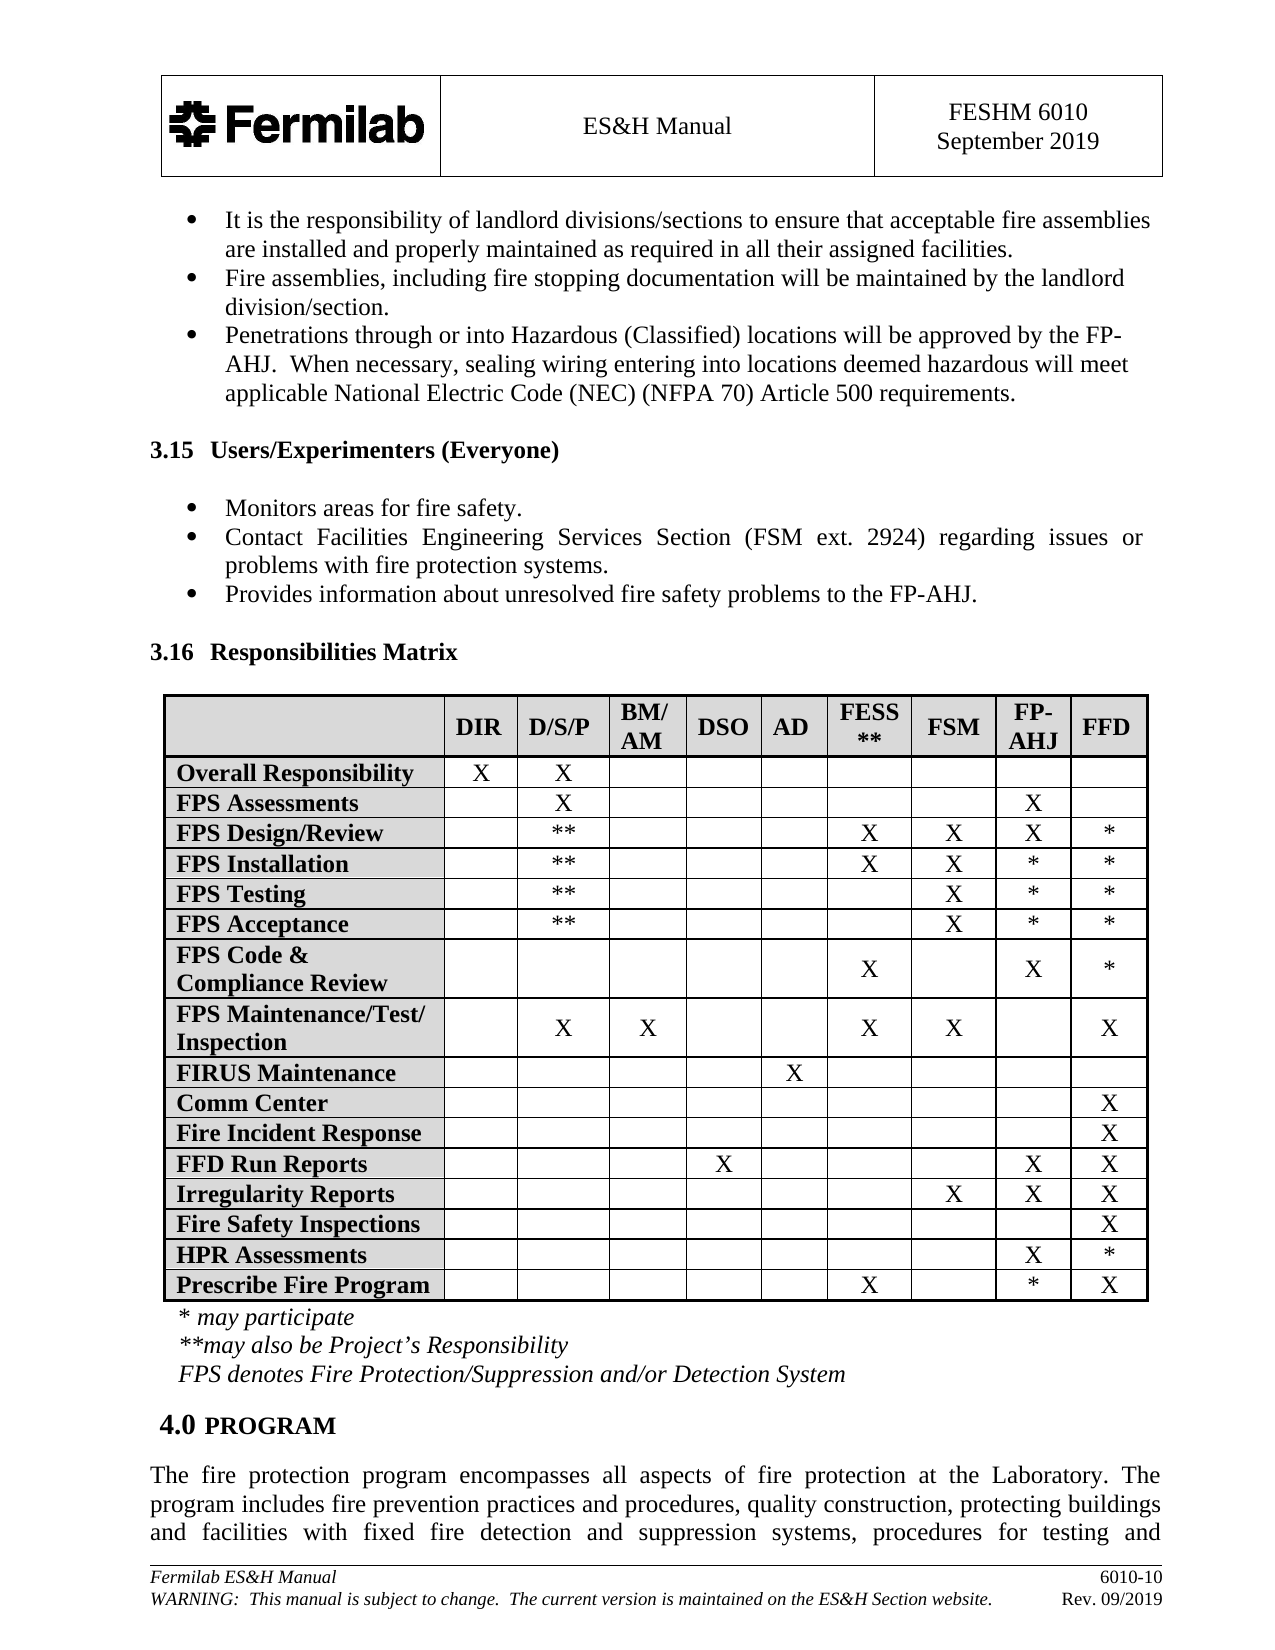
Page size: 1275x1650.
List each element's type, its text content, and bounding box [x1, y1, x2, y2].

subtitle Fire assemblies, including fire stopping documentation will be maintained by the landlord division/section. [187, 263, 1162, 320]
table_cell [518, 1270, 609, 1299]
list Monitors areas for fire safety. [187, 493, 1144, 522]
table_header FFD [1072, 697, 1146, 755]
table_cell [912, 758, 995, 787]
table_cell [610, 879, 686, 908]
table_cell [610, 1270, 686, 1299]
table_cell [610, 1149, 686, 1177]
table_cell [762, 910, 827, 938]
table_cell [912, 940, 995, 997]
table_cell ** [518, 879, 609, 908]
table_header DIR [445, 697, 517, 755]
table_cell HPR Assessments [166, 1240, 444, 1268]
text * may participate [178, 1302, 1162, 1331]
table_cell Fire Safety Inspections [166, 1210, 444, 1238]
table_cell [1072, 758, 1146, 787]
table_cell X [1072, 1118, 1146, 1147]
table_cell [687, 999, 761, 1056]
table_cell * [1072, 940, 1146, 997]
table_cell FPS Assessments [166, 788, 444, 817]
table_cell Comm Center [166, 1088, 444, 1117]
table_cell X [518, 999, 609, 1056]
table_cell [445, 788, 517, 817]
table_cell [610, 910, 686, 938]
table_cell X [1072, 999, 1146, 1056]
table_cell [687, 1118, 761, 1147]
subtitle Responsibilities Matrix [150, 637, 1162, 665]
table_cell [518, 940, 609, 997]
table_cell X [997, 940, 1070, 997]
table_cell X [1072, 1210, 1146, 1238]
table_cell [762, 1210, 827, 1238]
table_cell * [1072, 1240, 1146, 1268]
table_cell X [912, 1179, 995, 1208]
table_cell FFD Run Reports [166, 1149, 444, 1177]
table_header D/S/P [518, 697, 609, 755]
table_cell [610, 788, 686, 817]
table_cell * [1072, 849, 1146, 877]
table_cell [445, 1088, 517, 1117]
table_cell FPS Acceptance [166, 910, 444, 938]
table_cell X [912, 910, 995, 938]
table_cell FPS Maintenance/Test/ Inspection [166, 999, 444, 1056]
table_cell Overall Responsibility [166, 758, 444, 787]
table_cell X [687, 1149, 761, 1177]
table_cell X [828, 1270, 911, 1299]
table_cell ** [518, 849, 609, 877]
table_cell [687, 940, 761, 997]
table_cell [762, 940, 827, 997]
table_cell X [912, 818, 995, 847]
table_cell [610, 849, 686, 877]
table_cell [687, 818, 761, 847]
table_cell [997, 1118, 1070, 1147]
table_cell X [518, 758, 609, 787]
table_cell X [997, 1240, 1070, 1268]
table_cell [828, 910, 911, 938]
table_cell [518, 1240, 609, 1268]
table_cell [762, 849, 827, 877]
table_cell [828, 1118, 911, 1147]
list Provides information about unresolved fire safety problems to the FP-AHJ. [187, 579, 1144, 608]
table_cell X [912, 849, 995, 877]
table_cell FPS Design/Review [166, 818, 444, 847]
table_cell [518, 1088, 609, 1117]
picture [169, 101, 424, 147]
table_cell [997, 758, 1070, 787]
table_cell [762, 788, 827, 817]
table_cell [445, 1118, 517, 1147]
table_cell [762, 1270, 827, 1299]
table_cell X [997, 1149, 1070, 1177]
table_cell * [997, 879, 1070, 908]
text FPS denotes Fire Protection/Suppression and/or Detection System [178, 1359, 1162, 1388]
table_cell X [828, 818, 911, 847]
table_cell [687, 758, 761, 787]
table_cell [828, 1088, 911, 1117]
text **may also be Project’s Responsibility [178, 1331, 1162, 1359]
table_cell [518, 1210, 609, 1238]
table_cell Prescribe Fire Program [166, 1270, 444, 1299]
table_cell [445, 1270, 517, 1299]
table_cell [687, 1210, 761, 1238]
table_cell [518, 1149, 609, 1177]
table_cell * [1072, 818, 1146, 847]
table_cell [762, 1179, 827, 1208]
table_cell [518, 1118, 609, 1147]
table_cell [445, 1179, 517, 1208]
table_cell * [997, 910, 1070, 938]
table_cell [828, 758, 911, 787]
table_cell [997, 999, 1070, 1056]
table_header FESS** [828, 697, 911, 755]
table_cell [762, 1240, 827, 1268]
table_cell ** [518, 910, 609, 938]
table_cell [610, 1179, 686, 1208]
table_cell [828, 879, 911, 908]
table_cell X [610, 999, 686, 1056]
table_cell [687, 849, 761, 877]
table_header FSM [912, 697, 995, 755]
table_cell [762, 758, 827, 787]
table_cell X [762, 1058, 827, 1087]
table_cell [445, 879, 517, 908]
table_cell [445, 999, 517, 1056]
table_cell [828, 1179, 911, 1208]
table_cell X [1072, 1149, 1146, 1177]
table_cell [687, 1270, 761, 1299]
table_header [166, 697, 444, 755]
table_cell X [445, 758, 517, 787]
table_cell [445, 910, 517, 938]
table_cell ** [518, 818, 609, 847]
table_cell [687, 1088, 761, 1117]
table_cell [762, 1149, 827, 1177]
table_cell [518, 1058, 609, 1087]
table_cell [610, 1088, 686, 1117]
table_cell X [518, 788, 609, 817]
table_cell X [912, 999, 995, 1056]
table_cell * [997, 849, 1070, 877]
table_cell [762, 879, 827, 908]
table_cell [687, 1179, 761, 1208]
table_cell [445, 1058, 517, 1087]
table_cell X [1072, 1179, 1146, 1208]
table_cell X [1072, 1088, 1146, 1117]
table_cell FIRUS Maintenance [166, 1058, 444, 1087]
table_cell [828, 1149, 911, 1177]
table_cell [1072, 1058, 1146, 1087]
table_cell [912, 1058, 995, 1087]
table_cell X [912, 879, 995, 908]
table_cell [610, 940, 686, 997]
table_cell X [828, 999, 911, 1056]
table_cell * [1072, 910, 1146, 938]
table_cell [912, 1210, 995, 1238]
table_cell [828, 1210, 911, 1238]
table_cell [912, 788, 995, 817]
table_cell [828, 1058, 911, 1087]
table_cell [610, 1210, 686, 1238]
table_cell X [828, 849, 911, 877]
table_cell FPS Testing [166, 879, 444, 908]
table_cell [997, 1058, 1070, 1087]
table_cell FPS Installation [166, 849, 444, 877]
table_cell [912, 1240, 995, 1268]
subtitle It is the responsibility of landlord divisions/sections to ensure that acceptable fire assemblies are installed and properly maintained as required in all their assigned facilities. [187, 205, 1162, 263]
subtitle PROGRAM [159, 1407, 1162, 1441]
table_header AD [762, 697, 827, 755]
table_cell X [828, 940, 911, 997]
table_cell [1072, 788, 1146, 817]
table_cell [912, 1270, 995, 1299]
table_cell * [997, 1270, 1070, 1299]
subtitle Users/Experimenters (Everyone) [150, 435, 1144, 464]
table_cell [445, 1149, 517, 1177]
table_cell [997, 1210, 1070, 1238]
table_cell [610, 818, 686, 847]
table_cell [762, 1118, 827, 1147]
table_cell [445, 818, 517, 847]
table_cell [687, 788, 761, 817]
table_cell [828, 788, 911, 817]
table_cell [828, 1240, 911, 1268]
table_cell * [1072, 879, 1146, 908]
subtitle Penetrations through or into Hazardous (Classified) locations will be approved by the FP-AHJ. When necessary, sealing wiring entering into locations deemed hazardous will meet applicable National Electric Code (NEC) (NFPA 70) Article 500 requirements. [187, 320, 1162, 407]
list Contact Facilities Engineering Services Section (FSM ext. 2924) regarding issues or problems with fire protection systems. [187, 522, 1144, 579]
table_header DSO [687, 697, 761, 755]
table_cell [610, 1058, 686, 1087]
table_cell [912, 1118, 995, 1147]
table_cell X [997, 788, 1070, 817]
table_cell [997, 1088, 1070, 1117]
table_cell [687, 1240, 761, 1268]
table_cell [762, 818, 827, 847]
table_cell [687, 879, 761, 908]
table_cell X [997, 1179, 1070, 1208]
table_header BM/AM [610, 697, 686, 755]
table_cell [687, 910, 761, 938]
table_cell [445, 849, 517, 877]
table_cell [445, 1240, 517, 1268]
table_cell [912, 1088, 995, 1117]
table_cell [610, 758, 686, 787]
table_cell [518, 1179, 609, 1208]
table_cell Irregularity Reports [166, 1179, 444, 1208]
table_cell [912, 1149, 995, 1177]
table_cell Fire Incident Response [166, 1118, 444, 1147]
table_cell FPS Code & Compliance Review [166, 940, 444, 997]
table_cell [445, 940, 517, 997]
table_cell [445, 1210, 517, 1238]
table_cell [610, 1118, 686, 1147]
table_cell [762, 1088, 827, 1117]
table_header FP-AHJ [997, 697, 1070, 755]
table_cell X [997, 818, 1070, 847]
table_cell [610, 1240, 686, 1268]
table_cell [687, 1058, 761, 1087]
table_cell [762, 999, 827, 1056]
table_cell X [1072, 1270, 1146, 1299]
